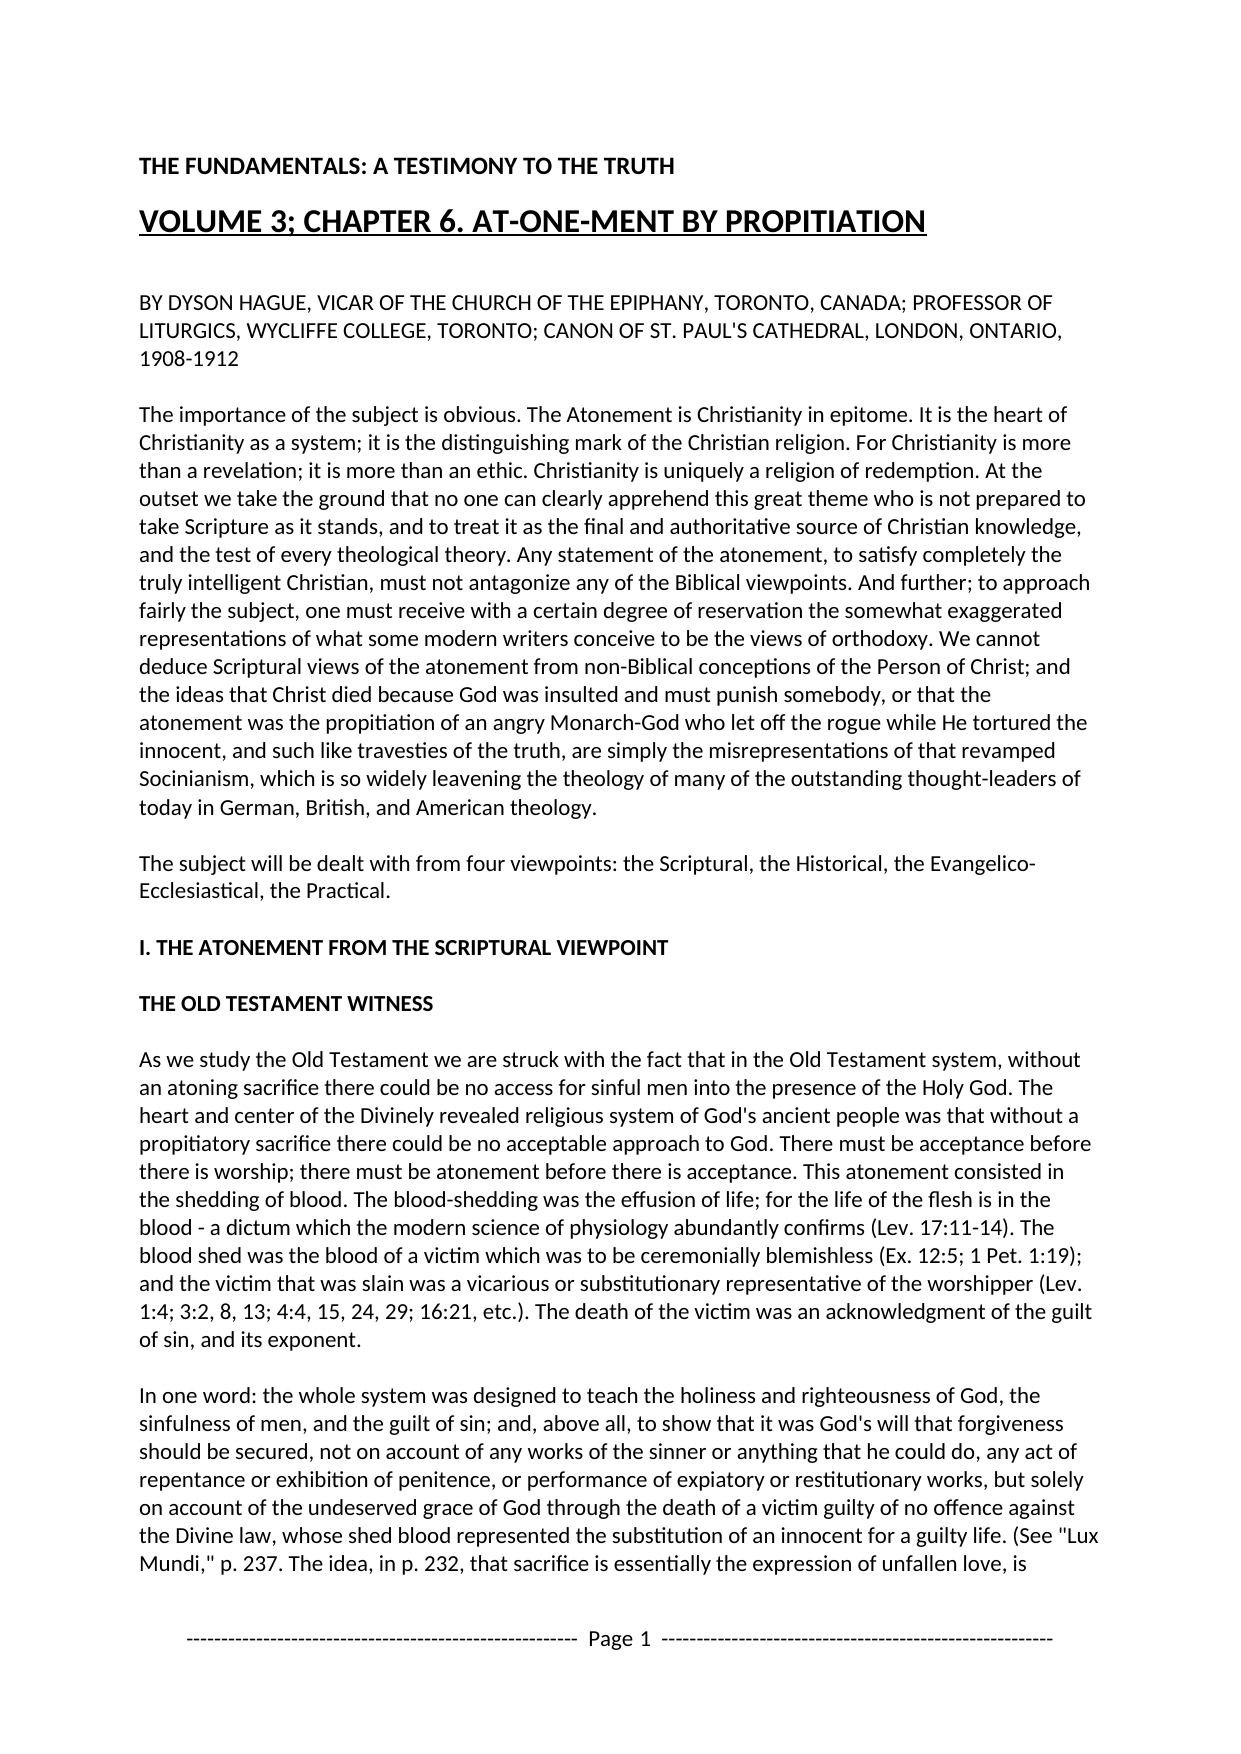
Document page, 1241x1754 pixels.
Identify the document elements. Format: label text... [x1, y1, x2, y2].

text THE OLD TESTAMENT WITNESS [139, 989, 1101, 1017]
text As we study the Old Testament we are struck with the fact that in the Old Testament system, without an atoning sacrifice there could be no access for sinful men into the presence of the Holy God. The heart and center of the Divinely revealed religious system of God's ancient people was that without a propitiatory sacrifice there could be no acceptable approach to God. There must be acceptance before there is worship; there must be atonement before there is acceptance. This atonement consisted in the shedding of blood. The blood-shedding was the effusion of life; for the life of the flesh is in the blood - a dictum which the modern science of physiology abundantly confirms (Lev. 17:11-14). The blood shed was the blood of a victim which was to be ceremonially blemishless (Ex. 12:5; 1 Pet. 1:19); and the victim that was slain was a vicarious or substitutionary representative of the worshipper (Lev. 1:4; 3:2, 8, 13; 4:4, 15, 24, 29; 16:21, etc.). The death of the victim was an acknowledgment of the guilt of sin, and its exponent. [139, 1045, 1101, 1353]
text The subject will be dealt with from four viewpoints: the Scriptural, the Historical, the Evangelico-Ecclesiastical, the Practical. [139, 849, 1101, 905]
text VOLUME 3; CHAPTER 6. AT-ONE-MENT BY PROPITIATION [139, 199, 1101, 240]
text THE FUNDAMENTALS: A TESTIMONY TO THE TRUTH [139, 150, 1101, 181]
text The importance of the subject is obvious. The Atonement is Christianity in epitome. It is the heart of Christianity as a system; it is the distinguishing mark of the Christian religion. For Christianity is more than a revelation; it is more than an ethic. Christianity is uniquely a religion of redemption. At the outset we take the ground that no one can clearly apprehend this great theme who is not prepared to take Scripture as it stands, and to treat it as the final and authoritative source of Christian knowledge, and the test of every theological theory. Any statement of the atonement, to satisfy completely the truly intelligent Christian, must not antagonize any of the Biblical viewpoints. And further; to approach fairly the subject, one must receive with a certain degree of reservation the somewhat exaggerated representations of what some modern writers conceive to be the views of orthodoxy. We cannot deduce Scriptural views of the atonement from non-Biblical conceptions of the Person of Christ; and the ideas that Christ died because God was insulted and must punish somebody, or that the atonement was the propitiation of an angry Monarch-God who let off the rogue while He tortured the innocent, and such like travesties of the truth, are simply the misrepresentations of that revamped Socinianism, which is so widely leavening the theology of many of the outstanding thought-leaders of today in German, British, and American theology. [139, 400, 1101, 821]
text I. THE ATONEMENT FROM THE SCRIPTURAL VIEWPOINT [139, 933, 1101, 961]
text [139, 1381, 1101, 1577]
text BY DYSON HAGUE, VICAR OF THE CHURCH OF THE EPIPHANY, TORONTO, CANADA; PROFESSOR OF LITURGICS, WYCLIFFE COLLEGE, TORONTO; CANON OF ST. PAUL'S CATHEDRAL, LONDON, ONTARIO, 1908-1912 [139, 288, 1101, 372]
